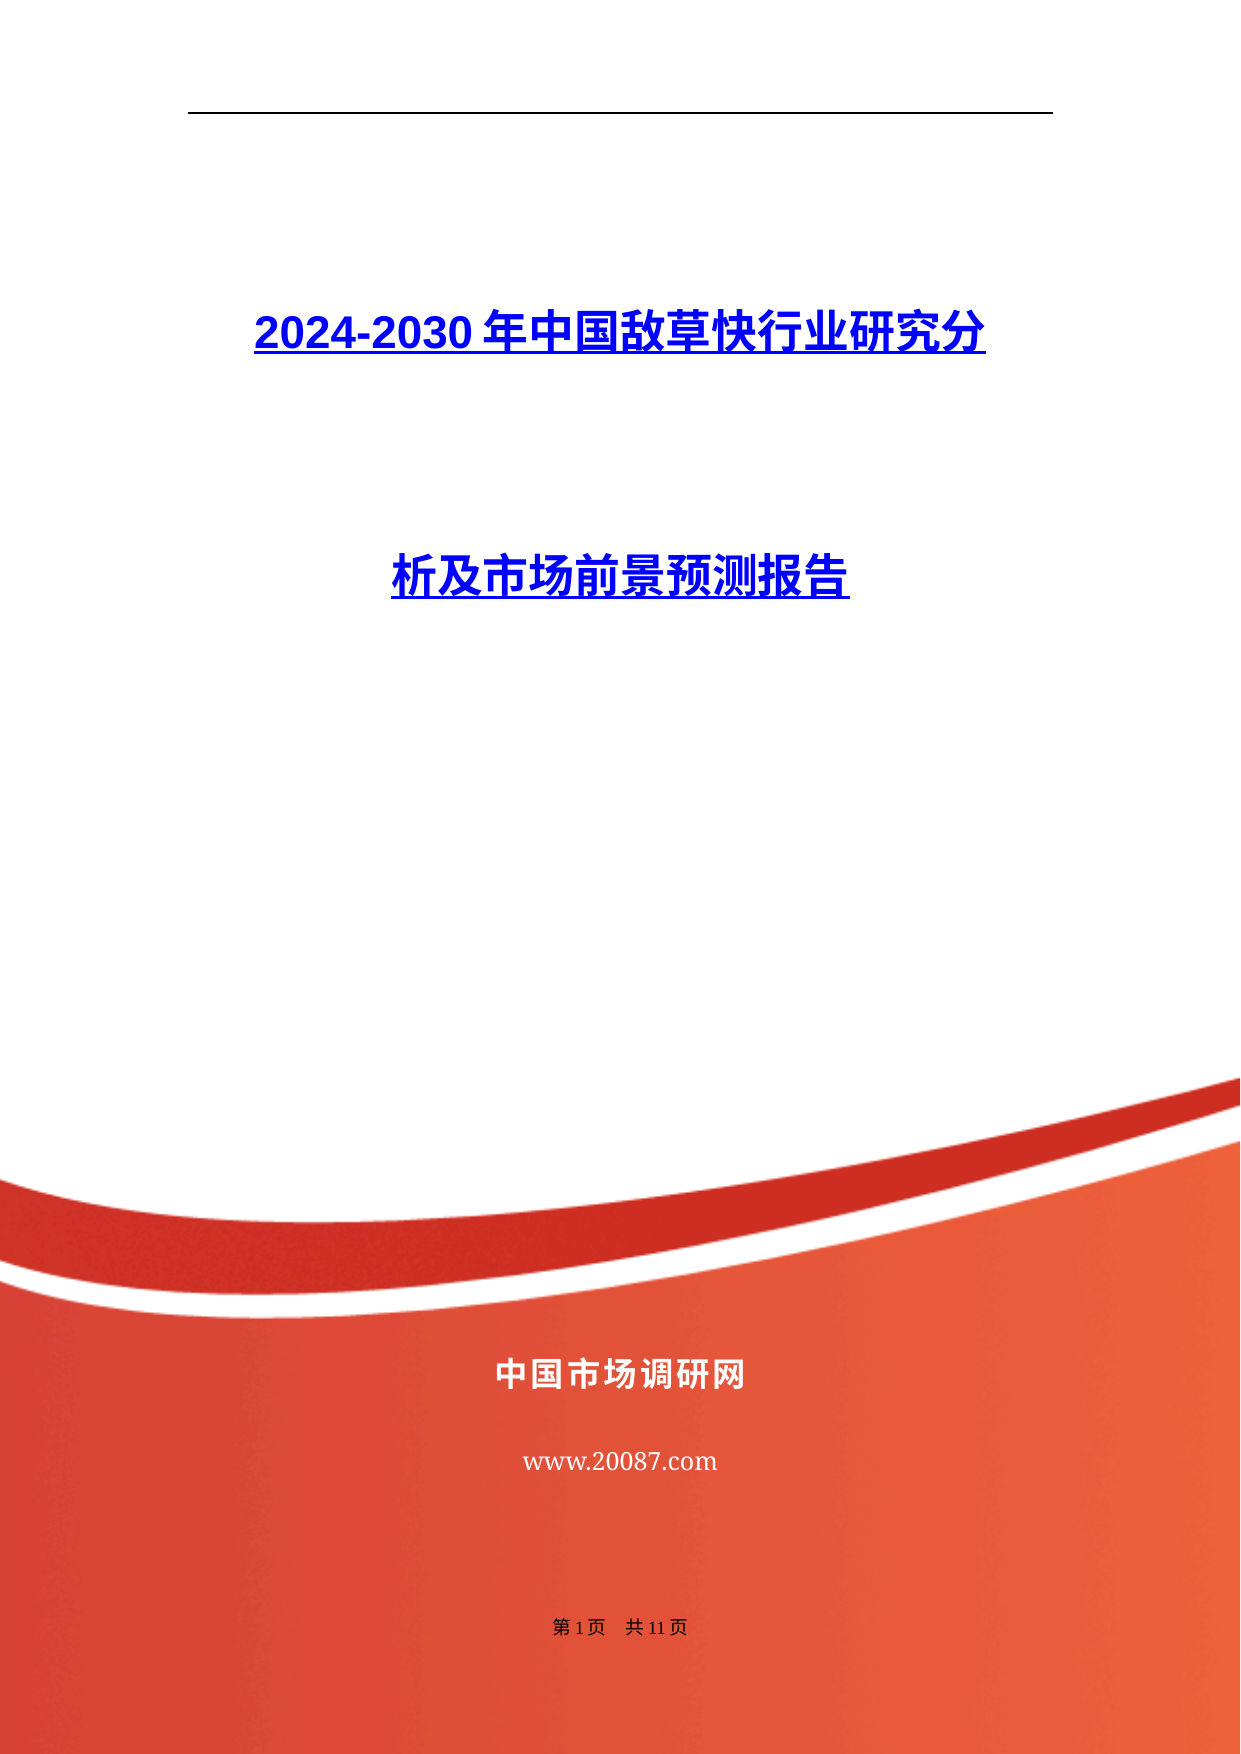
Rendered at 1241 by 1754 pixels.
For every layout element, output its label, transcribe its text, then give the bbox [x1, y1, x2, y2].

table_header 2024-2030年中国敌草快行业研究分析及市场前景预测报告 [188, 207, 1053, 773]
text www.20087.com [187, 1428, 1053, 1493]
picture [0, 1006, 1241, 1754]
subtitle 中国市场调研网 [187, 1339, 1053, 1404]
